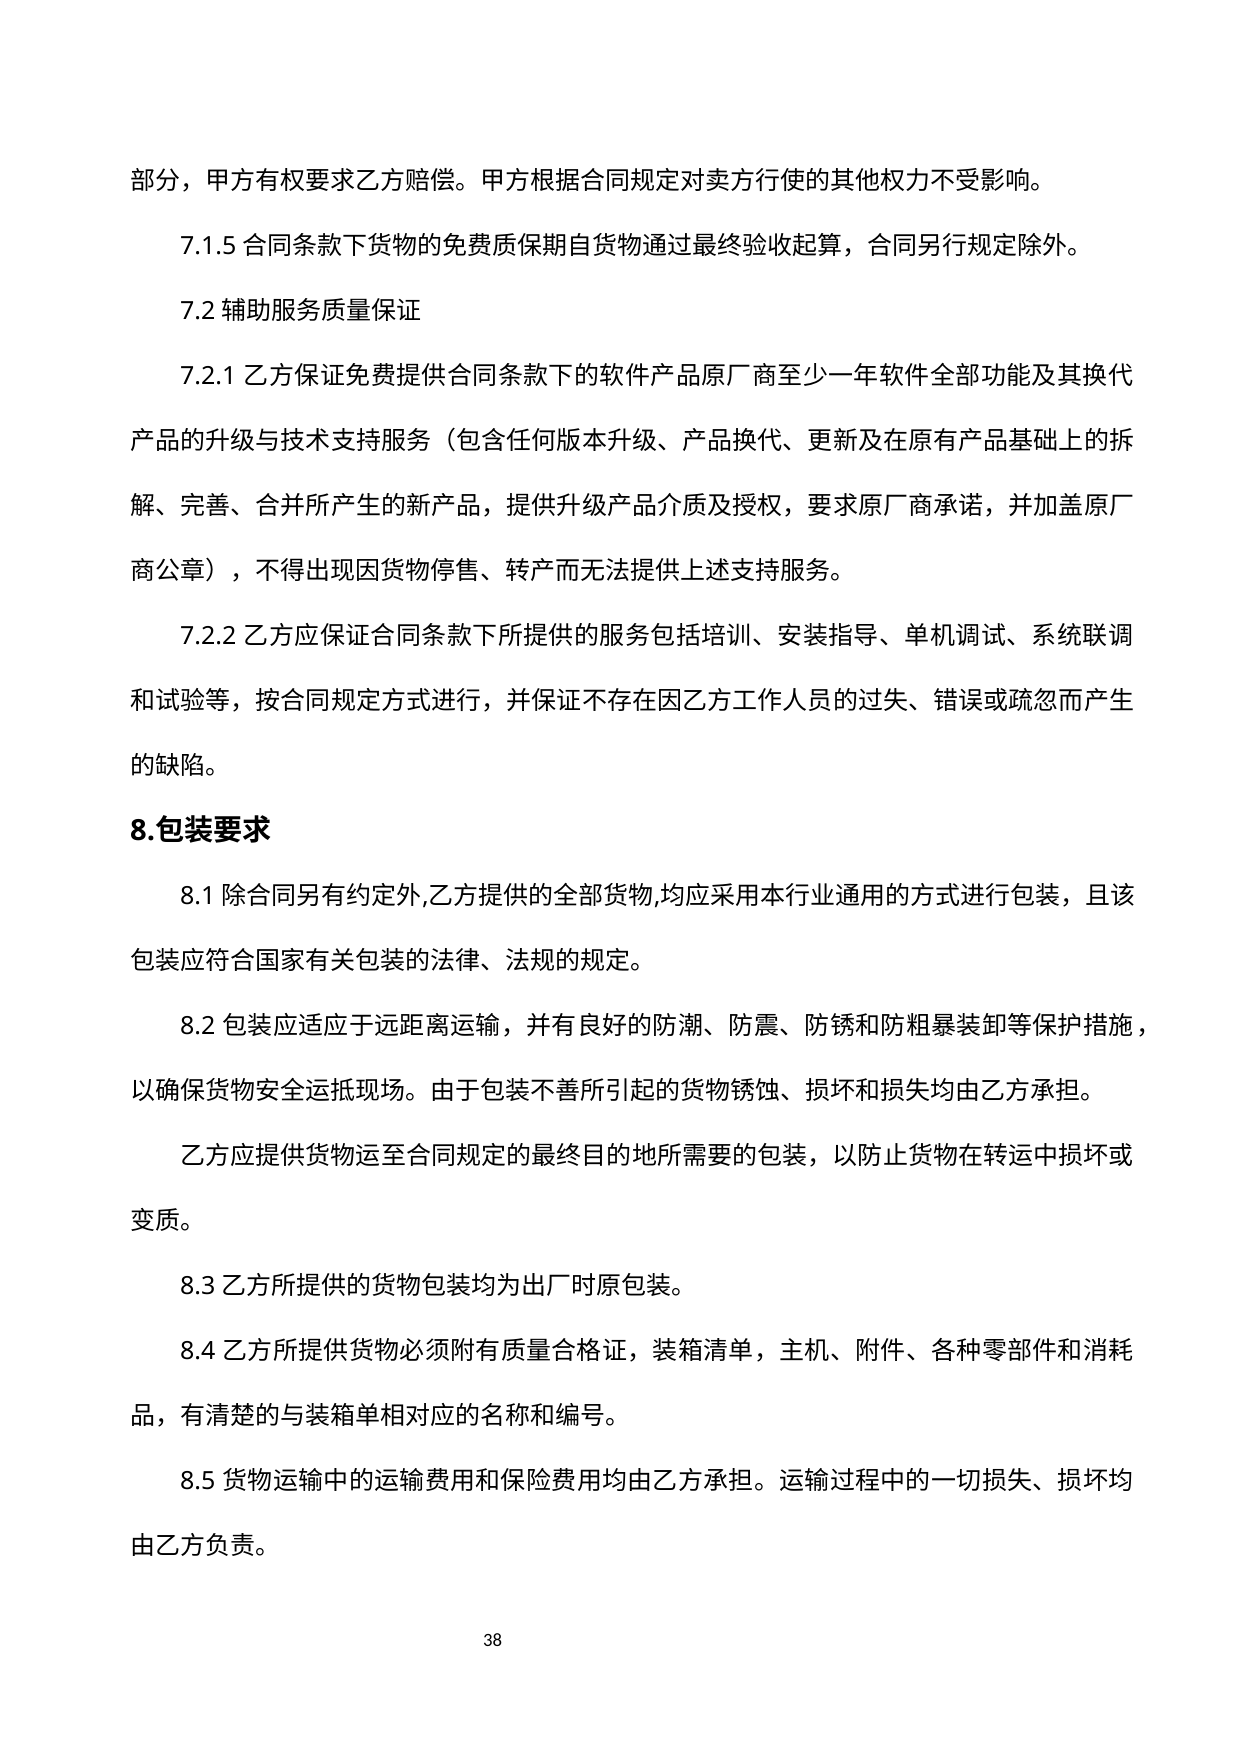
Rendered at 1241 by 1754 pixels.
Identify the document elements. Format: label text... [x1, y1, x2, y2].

text 8.5 货物运输中的运输费用和保险费用均由乙方承担。运输过程中的一切损失、损坏均由乙方负责。 [130, 1446, 1136, 1576]
text 7.2.1 乙方保证免费提供合同条款下的软件产品原厂商至少一年软件全部功能及其换代产品的升级与技术支持服务（包含任何版本升级、产品换代、更新及在原有产品基础上的拆解、完善、合并所产生的新产品，提供升级产品介质及授权，要求原厂商承诺，并加盖原厂商公章），不得出现因货物停售、转产而无法提供上述支持服务。 [130, 341, 1136, 601]
text 7.2.2 乙方应保证合同条款下所提供的服务包括培训、安装指导、单机调试、系统联调和试验等，按合同规定方式进行，并保证不存在因乙方工作人员的过失、错误或疏忽而产生的缺陷。 [130, 601, 1136, 796]
text 8.3 乙方所提供的货物包装均为出厂时原包装。 [130, 1251, 1136, 1316]
text 7.2 辅助服务质量保证 [130, 276, 1136, 341]
text 8.1 除合同另有约定外,乙方提供的全部货物,均应采用本行业通用的方式进行包装，且该包装应符合国家有关包装的法律、法规的规定。 [130, 861, 1136, 991]
text 8.4 乙方所提供货物必须附有质量合格证，装箱清单，主机、附件、各种零部件和消耗品，有清楚的与装箱单相对应的名称和编号。 [130, 1316, 1136, 1446]
text 乙方应提供货物运至合同规定的最终目的地所需要的包装，以防止货物在转运中损坏或变质。 [130, 1121, 1136, 1251]
text 8.包装要求 [130, 796, 1136, 861]
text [130, 146, 1136, 211]
text 8.2 包装应适应于远距离运输，并有良好的防潮、防震、防锈和防粗暴装卸等保护措施，以确保货物安全运抵现场。由于包装不善所引起的货物锈蚀、损坏和损失均由乙方承担。 [130, 991, 1136, 1121]
text 7.1.5 合同条款下货物的免费质保期自货物通过最终验收起算，合同另行规定除外。 [130, 211, 1136, 276]
